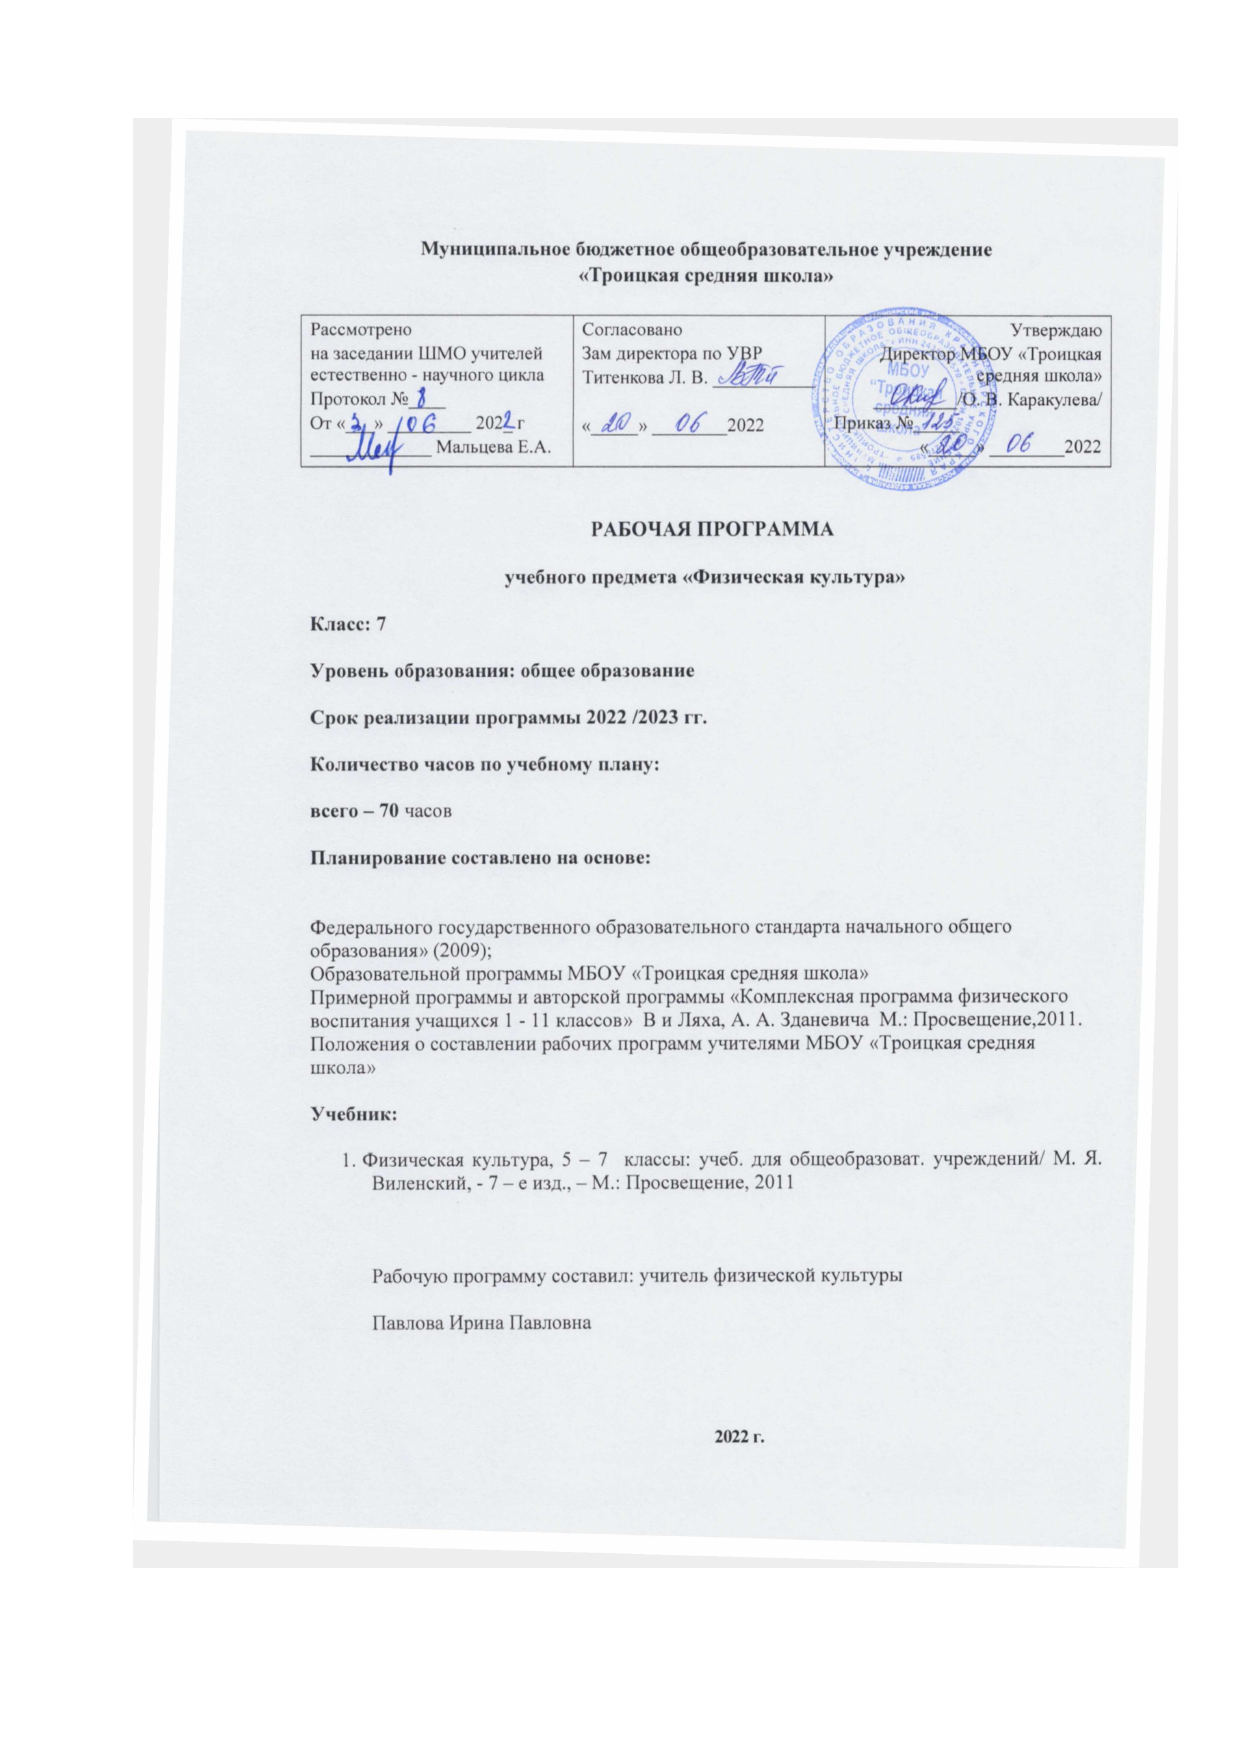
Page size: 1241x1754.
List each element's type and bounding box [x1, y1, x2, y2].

picture [132, 118, 1179, 1568]
